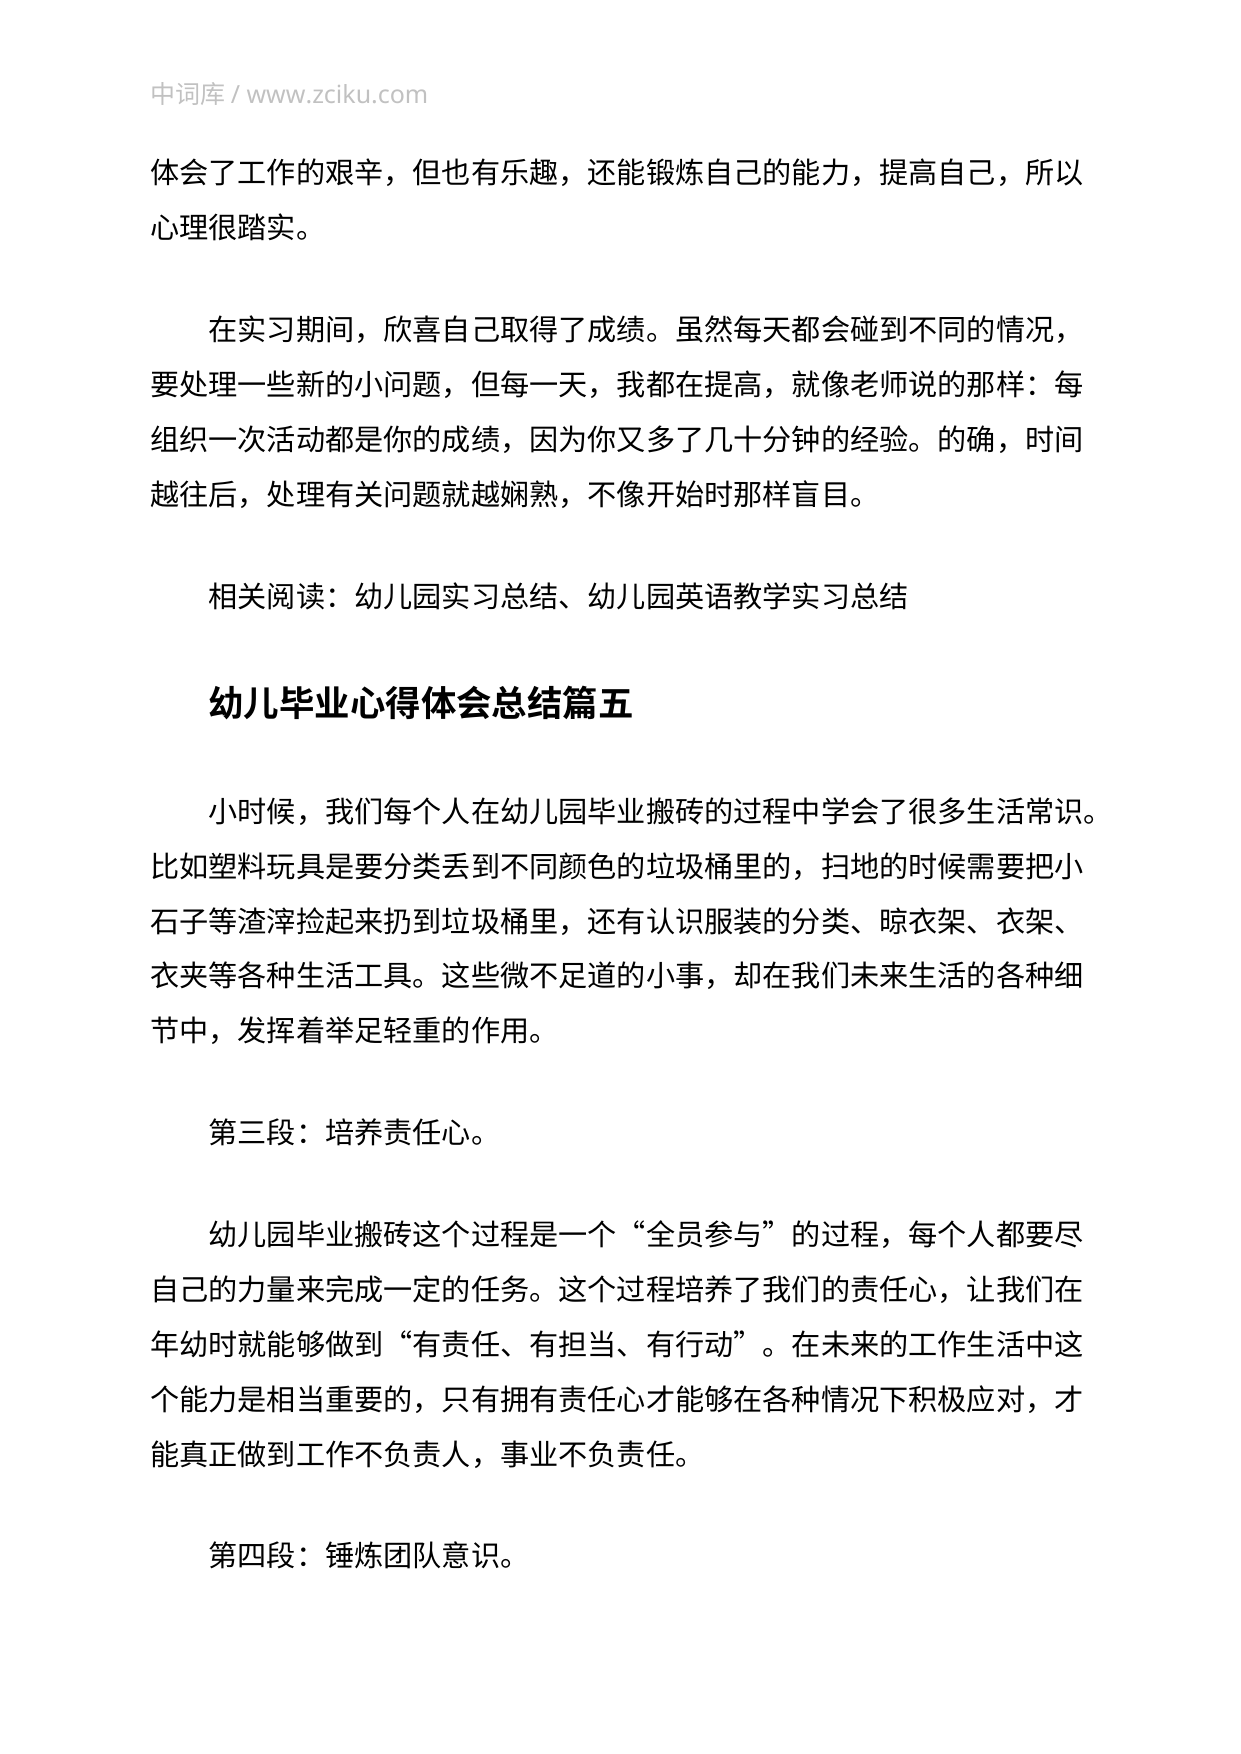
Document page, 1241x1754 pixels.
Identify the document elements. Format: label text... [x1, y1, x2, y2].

text 幼儿毕业心得体会总结篇五 [150, 675, 1090, 726]
text 在实习期间，欣喜自己取得了成绩。虽然每天都会碰到不同的情况，要处理一些新的小问题，但每一天，我都在提高，就像老师说的那样：每组织一次活动都是你的成绩，因为你又多了几十分钟的经验。的确，时间越往后，处理有关问题就越娴熟，不像开始时那样盲目。 [150, 307, 1090, 514]
text 第四段：锤炼团队意识。 [150, 1533, 1090, 1575]
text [150, 150, 1090, 247]
text 相关阅读：幼儿园实习总结、幼儿园英语教学实习总结 [150, 573, 1090, 615]
text 第三段：培养责任心。 [150, 1110, 1090, 1152]
text 幼儿园毕业搬砖这个过程是一个“全员参与”的过程，每个人都要尽自己的力量来完成一定的任务。这个过程培养了我们的责任心，让我们在年幼时就能够做到“有责任、有担当、有行动”。在未来的工作生活中这个能力是相当重要的，只有拥有责任心才能够在各种情况下积极应对，才能真正做到工作不负责人，事业不负责任。 [150, 1211, 1090, 1473]
text 小时候，我们每个人在幼儿园毕业搬砖的过程中学会了很多生活常识。比如塑料玩具是要分类丢到不同颜色的垃圾桶里的，扫地的时候需要把小石子等渣滓捡起来扔到垃圾桶里，还有认识服装的分类、晾衣架、衣架、衣夹等各种生活工具。这些微不足道的小事，却在我们未来生活的各种细节中，发挥着举足轻重的作用。 [150, 788, 1090, 1050]
